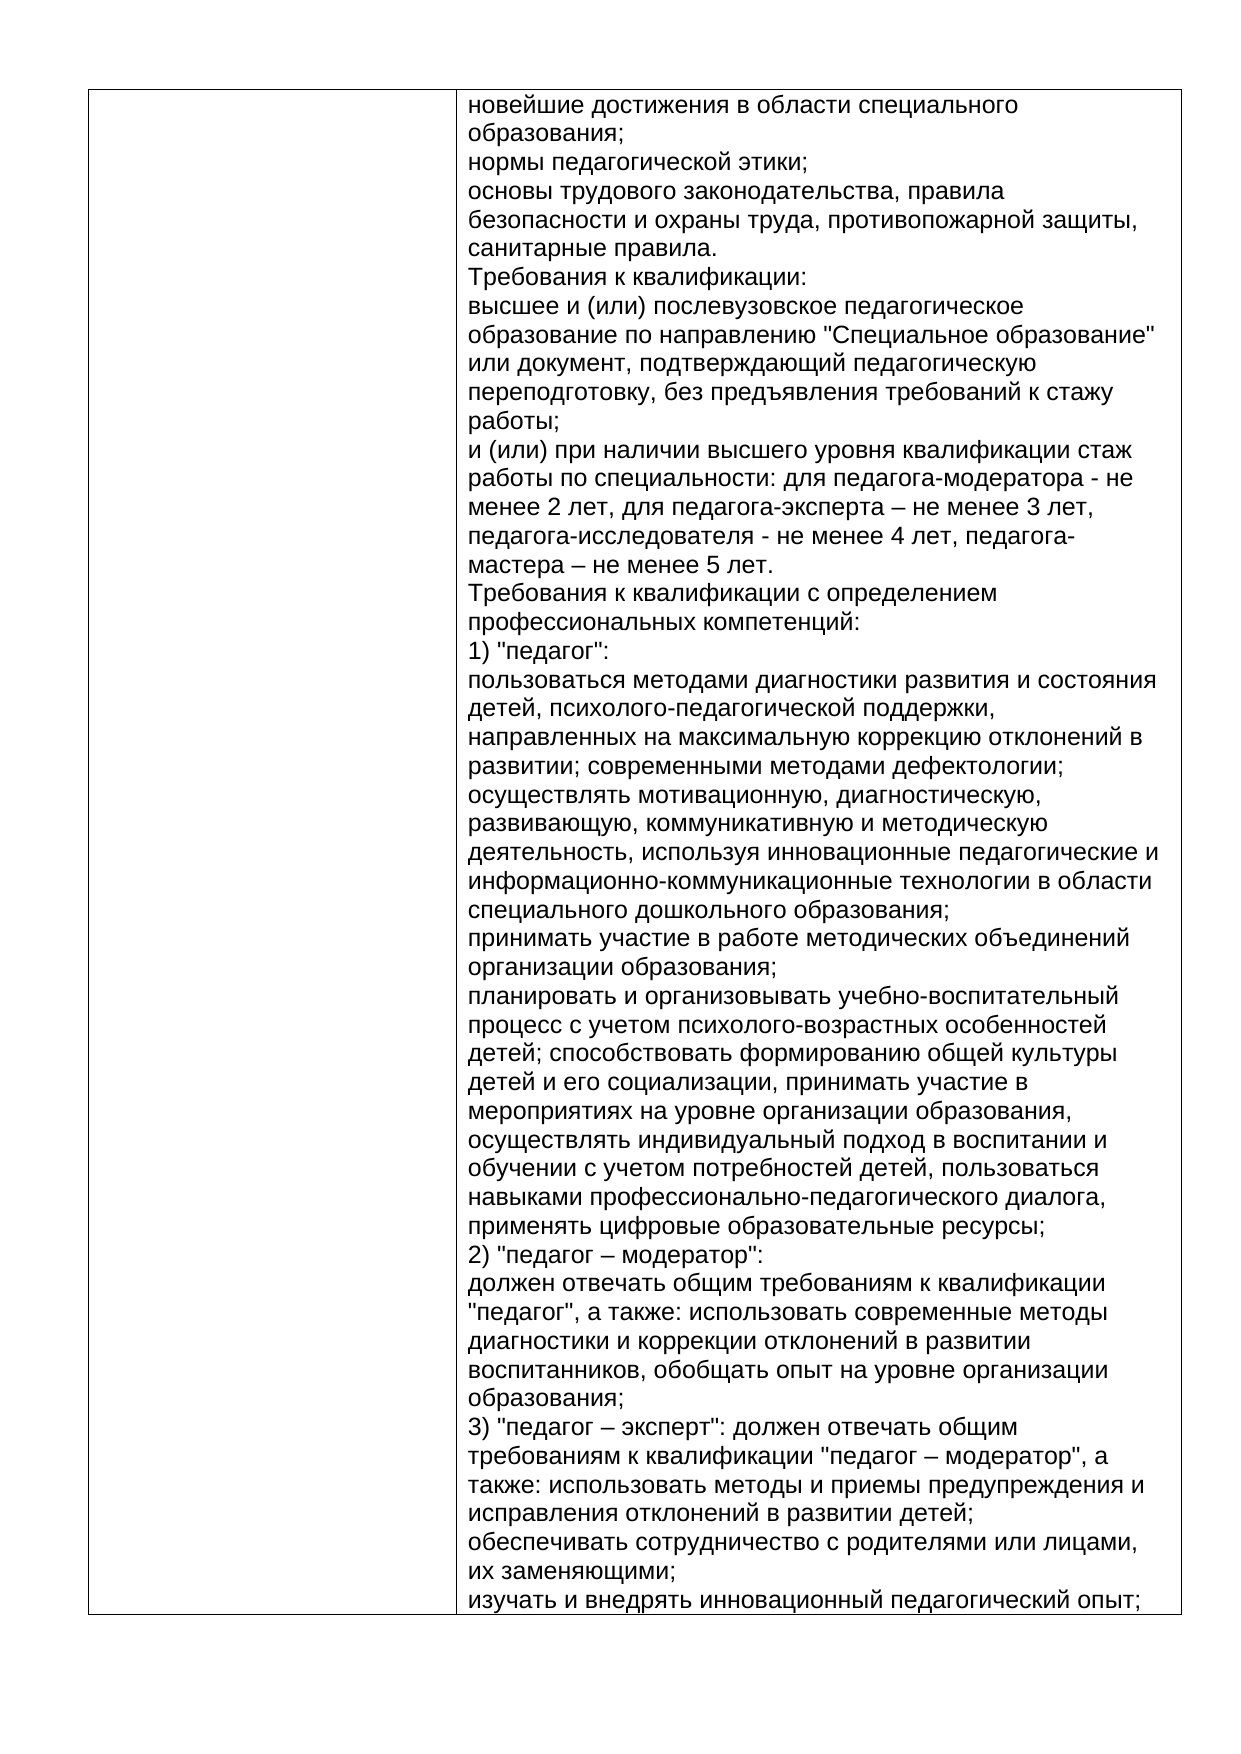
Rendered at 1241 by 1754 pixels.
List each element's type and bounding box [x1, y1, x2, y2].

table_cell [457, 90, 1181, 1613]
table_cell [89, 90, 456, 1613]
